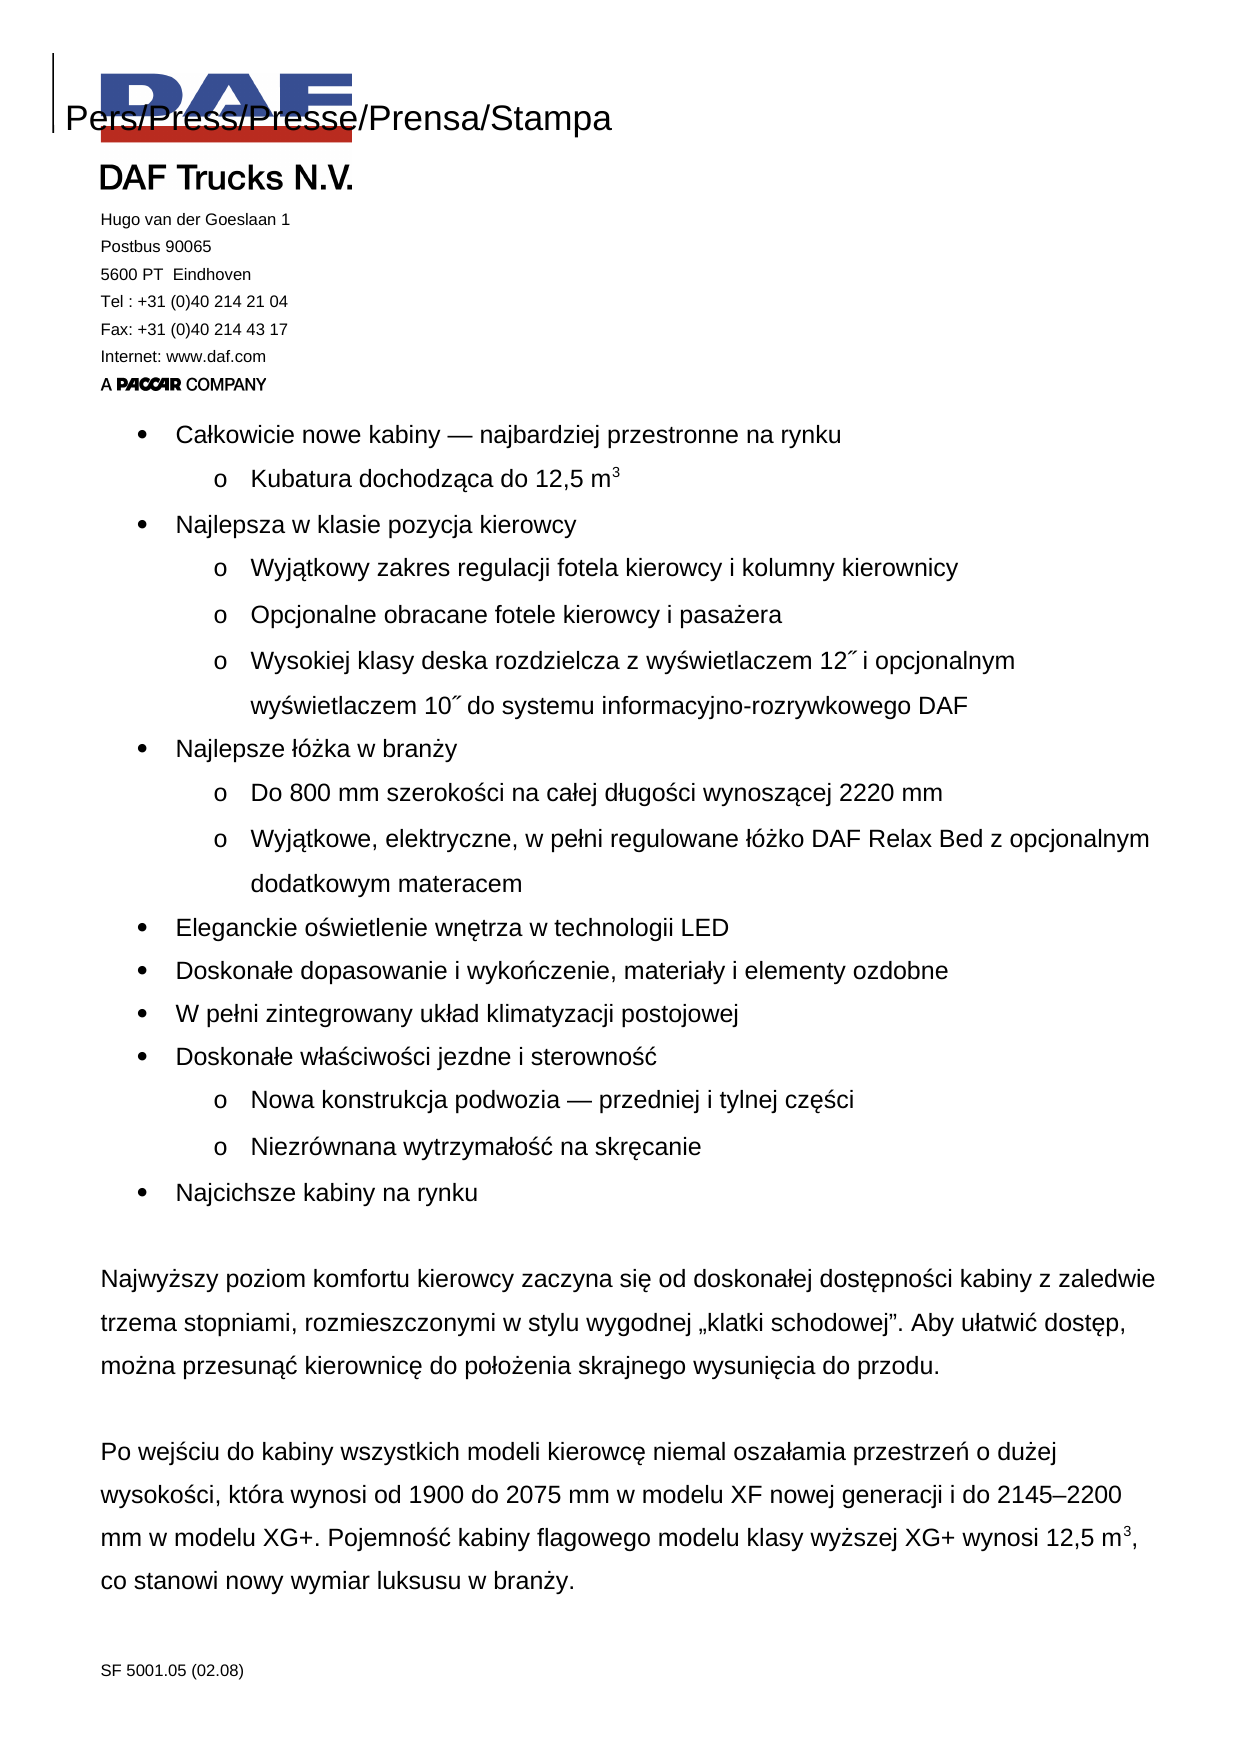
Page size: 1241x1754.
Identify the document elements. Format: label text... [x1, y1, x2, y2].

picture [100, 377, 267, 391]
list Najcichsze kabiny na rynku [138, 1178, 1169, 1207]
list Niezrównana wytrzymałość na skręcanie [213, 1132, 1169, 1163]
list Całkowicie nowe kabiny — najbardziej przestronne na rynku [138, 421, 1169, 449]
list Doskonałe właściwości jezdne i sterowność [138, 1042, 1169, 1071]
list Najlepsze łóżka w branży [138, 734, 1169, 763]
list Doskonałe dopasowanie i wykończenie, materiały i elementy ozdobne [138, 956, 1169, 984]
list Opcjonalne obracane fotele kierowcy i pasażera [213, 600, 1169, 631]
picture [343, 113, 352, 119]
list Wysokiej klasy deska rozdzielcza z wyświetlaczem 12˝ i opcjonalnym wyświetlaczem 10˝ do systemu informacyjno-rozrywkowego DAF [213, 646, 1169, 720]
list Wyjątkowy zakres regulacji fotela kierowcy i kolumny kierownicy [213, 553, 1169, 584]
list Nowa konstrukcja podwozia — przedniej i tylnej części [213, 1085, 1169, 1116]
picture [343, 121, 352, 128]
list W pełni zintegrowany układ klimatyzacji postojowej [138, 999, 1169, 1028]
picture [100, 73, 352, 190]
text Po wejściu do kabiny wszystkich modeli kierowcę niemal oszałamia przestrzeń o dużej wysokości, która wynosi od 1900 do 2075 mm w modelu XF nowej generacji i do 2145–2200 mm w modelu XG+. Pojemność kabiny flagowego modelu klasy wyższej XG+ wynosi 12,5 m3, co stanowi nowy wymiar luksusu w branży. [100, 1437, 1169, 1631]
list Najlepsza w klasie pozycja kierowcy [138, 510, 1169, 539]
list Eleganckie oświetlenie wnętrza w technologii LED [138, 912, 1169, 941]
list Wyjątkowe, elektryczne, w pełni regulowane łóżko DAF Relax Bed z opcjonalnym dodatkowym materacem [213, 824, 1169, 898]
list Do 800 mm szerokości na całej długości wynoszącej 2220 mm [213, 778, 1169, 809]
text Najwyższy poziom komfortu kierowcy zaczyna się od doskonałej dostępności kabiny z zaledwie trzema stopniami, rozmieszczonymi w stylu wygodnej „klatki schodowej”. Aby ułatwić dostęp, można przesunąć kierownicę do położenia skrajnego wysunięcia do przodu. [100, 1264, 1169, 1379]
list Kubatura dochodząca do 12,5 m3 [213, 464, 1169, 495]
